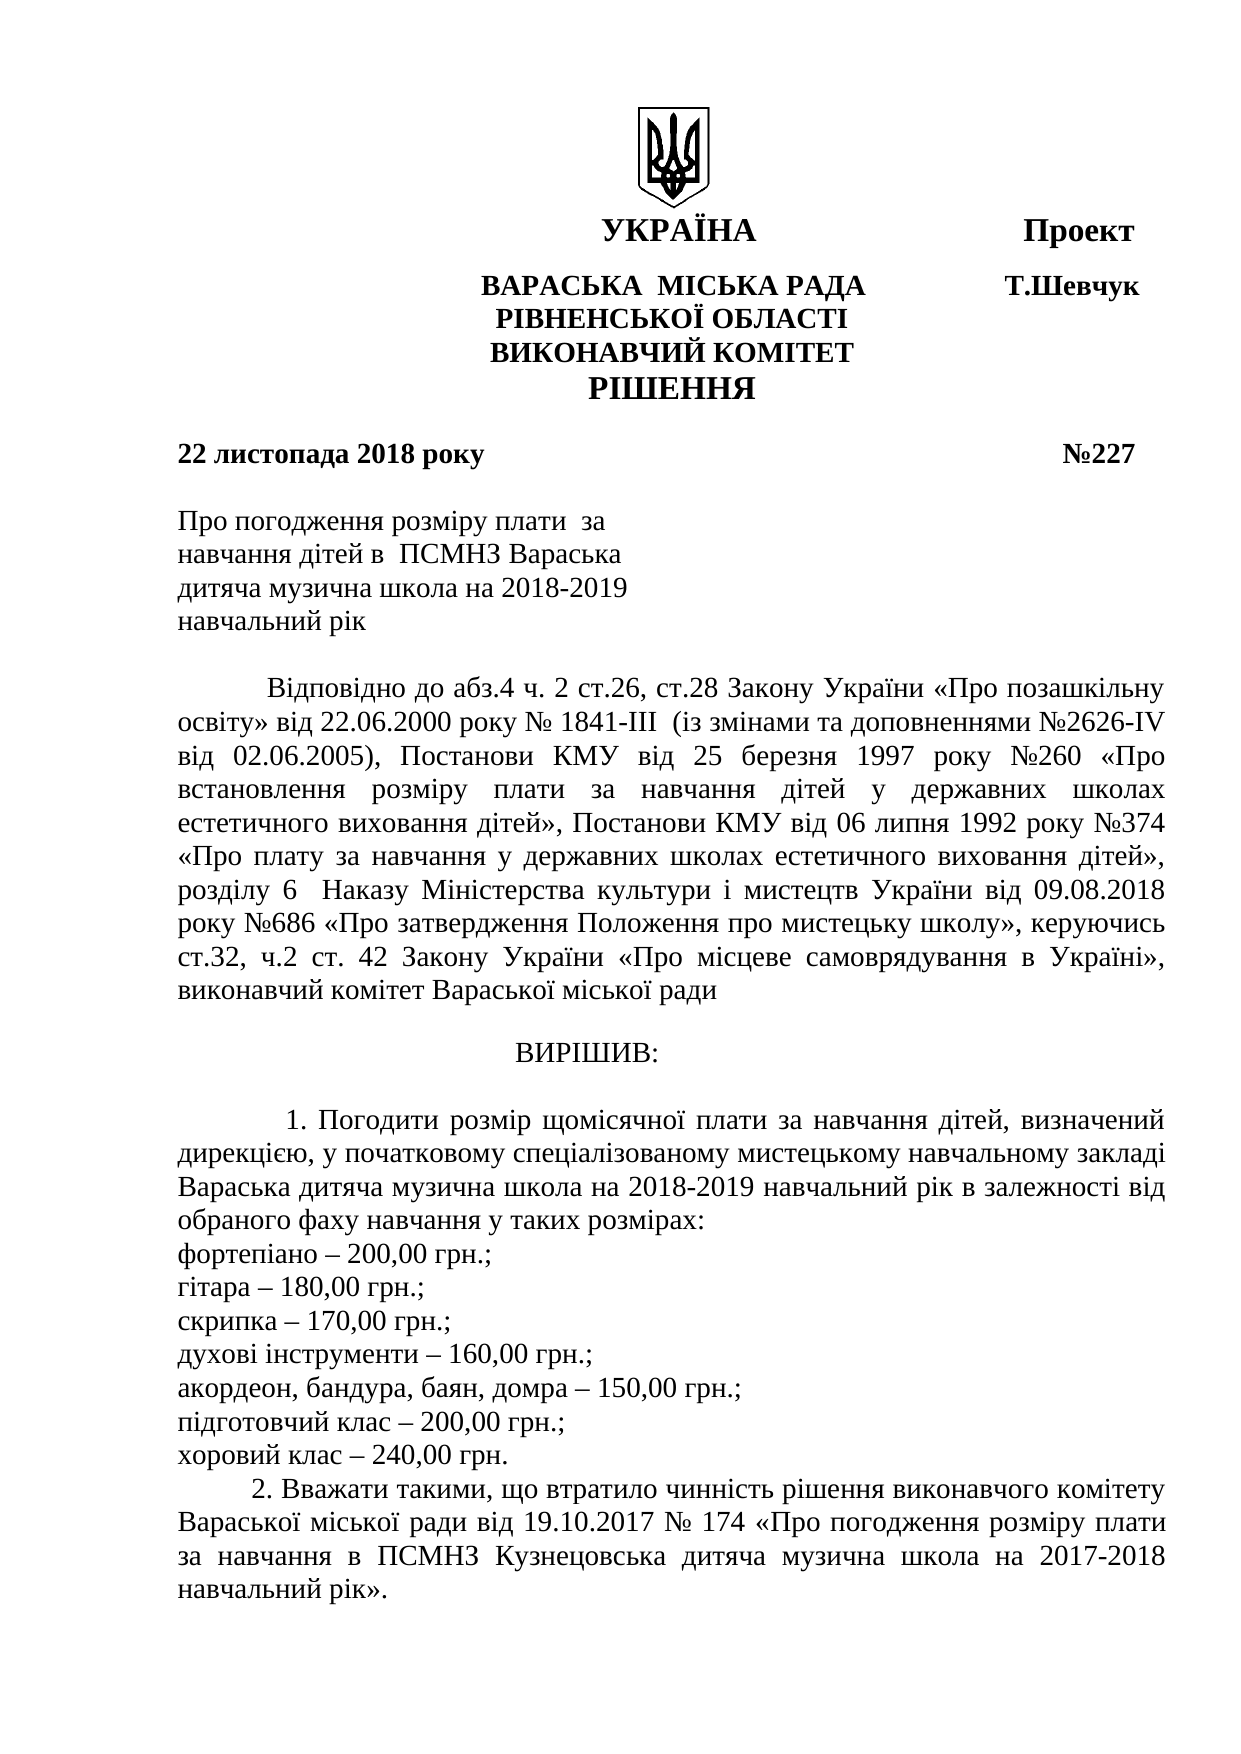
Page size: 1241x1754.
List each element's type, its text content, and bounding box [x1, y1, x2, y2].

text ВАРАСЬКА МІСЬКА РАДА Т.Шевчук [177, 268, 1167, 302]
text 22 листопада 2018 року №227 [177, 436, 1167, 469]
text РІШЕННЯ [177, 369, 1167, 407]
text РІВНЕНСЬКОЇ ОБЛАСТІ [177, 302, 1167, 335]
text ВИРІШИВ: [121, 1035, 1167, 1068]
text дитяча музична школа на 2018-2019 [177, 570, 1167, 603]
text навчальний рік [177, 603, 1167, 637]
text скрипка – 170,00 грн.; [177, 1303, 1167, 1337]
text духові інструменти – 160,00 грн.; [177, 1337, 1167, 1370]
text УКРАЇНА Проект [177, 211, 1167, 249]
text Відповідно до абз.4 ч. 2 ст.26, ст.28 Закону України «Про позашкільну освіту» від 22.06.2000 року № 1841-ІІІ (із змінами та доповненнями №2626-ІV від 02.06.2005), Постанови КМУ від 25 березня 1997 року №260 «Про встановлення розміру плати за навчання дітей у державних школах естетичного виховання дітей», Постанови КМУ від 06 липня 1992 року №374 «Про плату за навчання у державних школах естетичного виховання дітей», розділу 6 Наказу Міністерства культури і мистецтв України від 09.08.2018 року №686 «Про затвердження Положення про мистецьку школу», керуючись ст.32, ч.2 ст. 42 Закону України «Про місцеве самоврядування в Україні», виконавчий комітет Вараської міської ради [177, 671, 1167, 1006]
text Про погодження розміру плати за [177, 503, 1167, 536]
text гітара – 180,00 грн.; [177, 1269, 1167, 1303]
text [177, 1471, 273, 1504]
picture [633, 102, 711, 211]
text акордеон, бандура, баян, домра – 150,00 грн.; [177, 1370, 1167, 1404]
text хоровий клас – 240,00 грн. [177, 1437, 1167, 1471]
text 2. Вважати такими, що втратило чинність рішення виконавчого комітету Вараської міської ради від 19.10.2017 № 174 «Про погодження розміру плати за навчання в ПСМНЗ Кузнецовська дитяча музична школа на 2017-2018 навчальний рік». [177, 1504, 1167, 1605]
text 1. Погодити розмір щомісячної плати за навчання дітей, визначений дирекцією, у початковому спеціалізованому мистецькому навчальному закладі Вараська дитяча музична школа на 2018-2019 навчальний рік в залежності від обраного фаху навчання у таких розмірах: [177, 1102, 1167, 1236]
text ВИКОНАВЧИЙ КОМІТЕТ [177, 335, 1167, 369]
text фортепіано – 200,00 грн.; [177, 1236, 1167, 1269]
text підготовчий клас – 200,00 грн.; [177, 1404, 1167, 1437]
text навчання дітей в ПСМНЗ Вараська [177, 536, 1167, 570]
